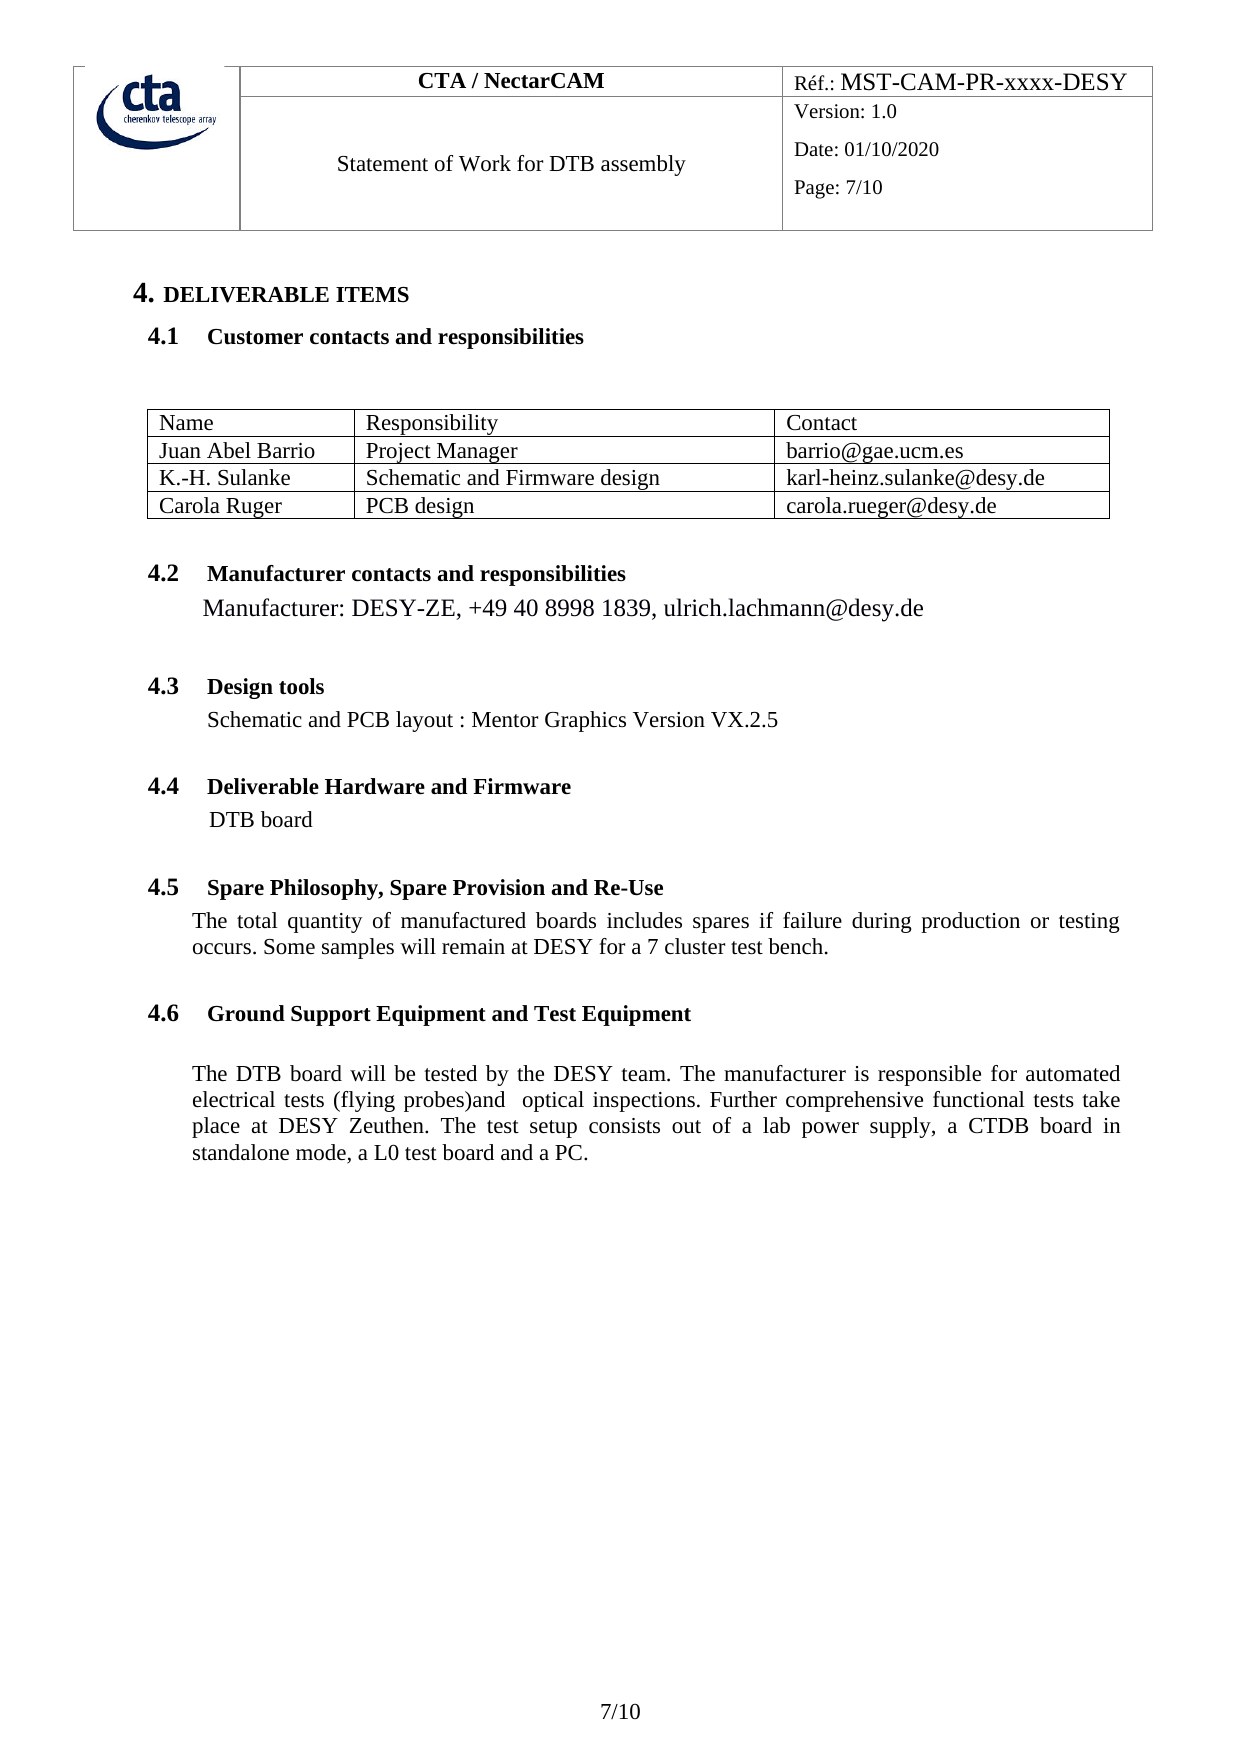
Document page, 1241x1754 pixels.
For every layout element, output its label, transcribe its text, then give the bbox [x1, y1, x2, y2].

text The total quantity of manufactured boards includes spares if failure during production or testing occurs. Some samples will remain at DESY for a 7 cluster test bench. [192, 907, 1122, 959]
table_cell Project Manager [355, 437, 774, 463]
table_cell K.-H. Sulanke [148, 464, 354, 491]
text The DTB board will be tested by the DESY team. The manufacturer is responsible for automated electrical tests (flying probes)and optical inspections. Further comprehensive functional tests take place at DESY Zeuthen. The test setup consists out of a lab power supply, a CTDB board in standalone mode, a L0 test board and a PC. [192, 1059, 1122, 1165]
subtitle Ground Support Equipment and Test Equipment [148, 998, 1122, 1027]
subtitle Design tools [148, 671, 1122, 700]
table_cell carola.rueger@desy.de [775, 492, 1109, 518]
table_cell Carola Ruger [148, 492, 354, 518]
table_cell PCB design [355, 492, 774, 518]
text Schematic and PCB layout : Mentor Graphics Version VX.2.5 [192, 706, 1122, 733]
table_header Name [148, 410, 354, 436]
table_cell Juan Abel Barrio [148, 437, 354, 463]
table_cell Schematic and Firmware design [355, 464, 774, 491]
subtitle Spare Philosophy, Spare Provision and Re-Use [148, 872, 1122, 900]
subtitle Customer contacts and responsibilities [148, 321, 1122, 349]
subtitle Deliverable Hardware and Firmware [148, 771, 1122, 800]
table_cell karl-heinz.sulanke@desy.de [775, 464, 1109, 491]
table_cell barrio@gae.ucm.es [775, 437, 1109, 463]
table_header Responsibility [355, 410, 774, 436]
picture [85, 66, 225, 160]
subtitle DELIVERABLE ITEMS [133, 275, 1122, 308]
subtitle Manufacturer contacts and responsibilities [148, 558, 1122, 587]
text Manufacturer: DESY-ZE, +49 40 8998 1839, ulrich.lachmann@desy.de [118, 593, 1122, 622]
table_header Contact [775, 410, 1109, 436]
text DTB board [118, 806, 1122, 833]
